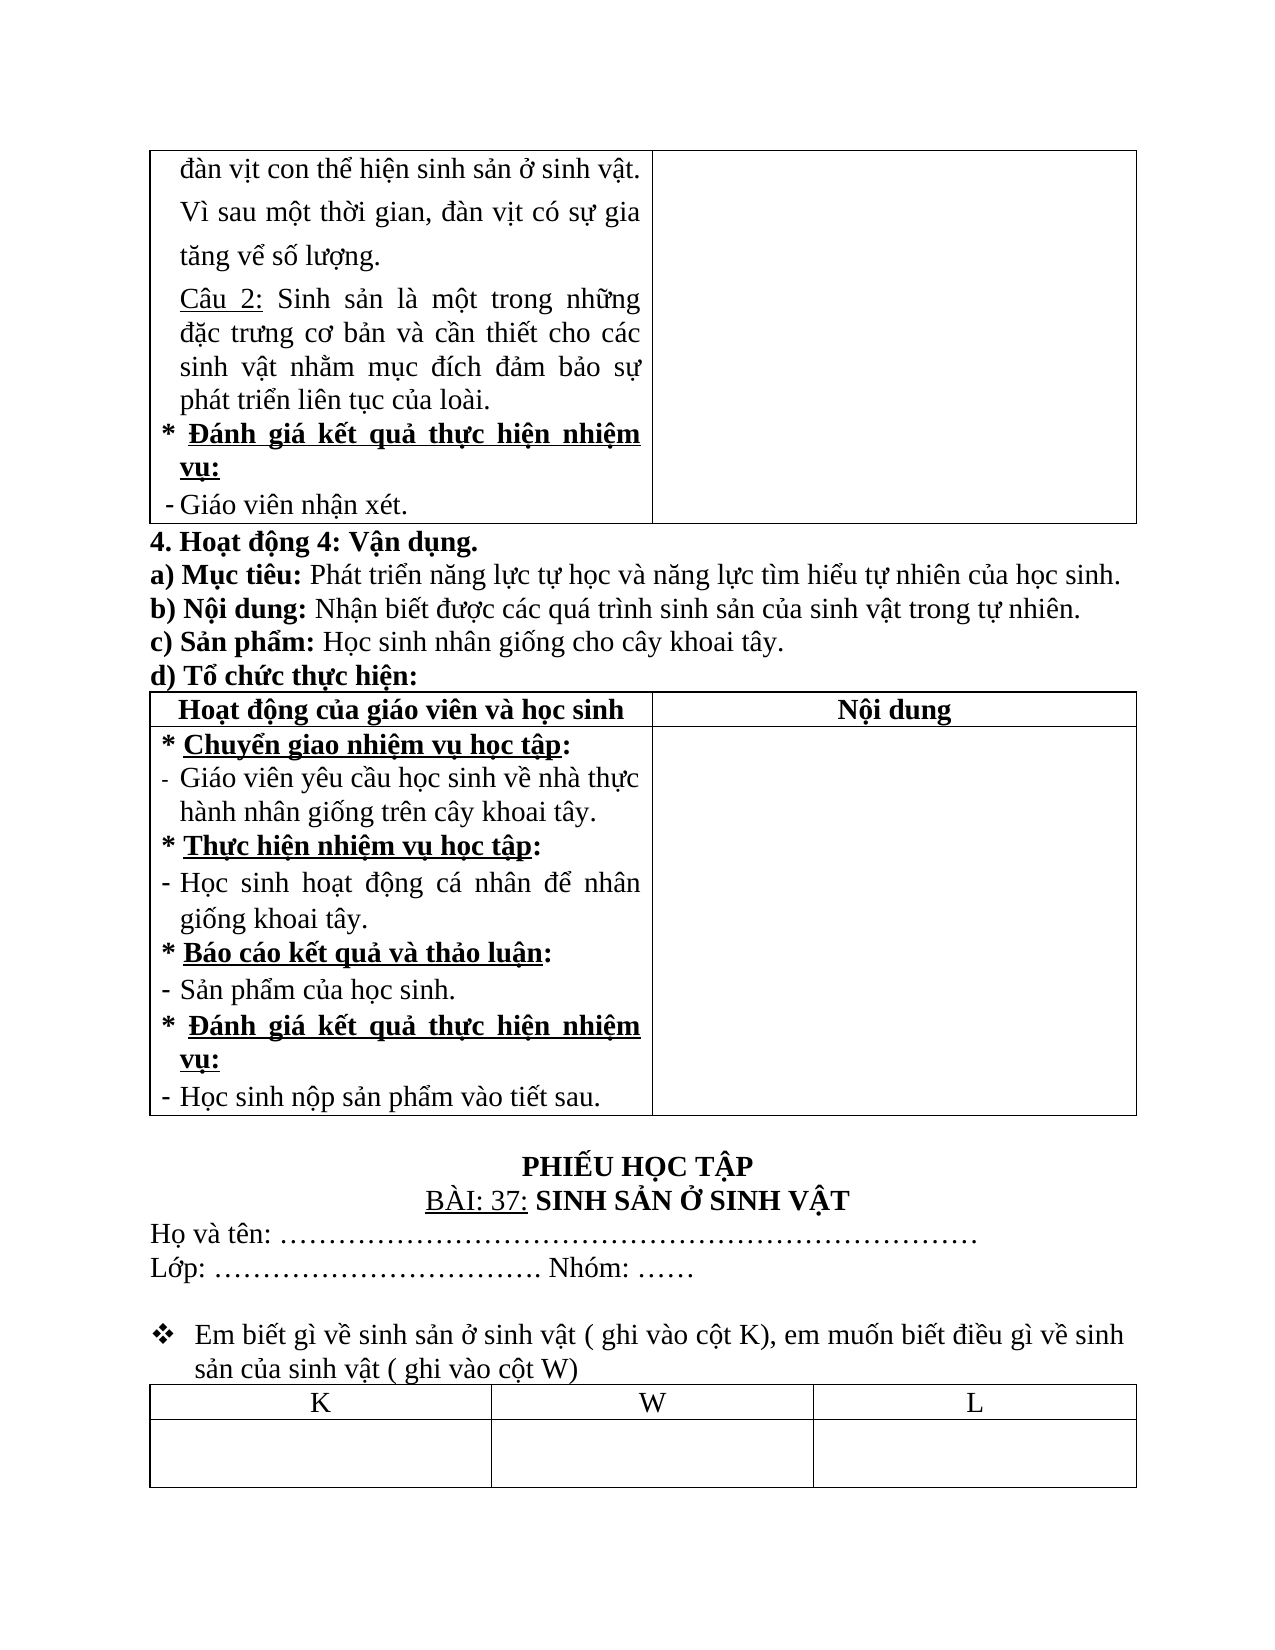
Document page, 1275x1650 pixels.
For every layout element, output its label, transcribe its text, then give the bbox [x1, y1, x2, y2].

table_header Hoạt động của giáo viên và học sinh [151, 693, 652, 726]
table_header K [151, 1385, 491, 1419]
table_cell [492, 1420, 813, 1487]
list BÀI: 37: SINH SẢN Ở SINH VẬT [150, 1183, 1125, 1217]
list 4. Hoạt động 4: Vận dụng. [150, 524, 1125, 557]
list Em biết gì về sinh sản ở sinh vật ( ghi vào cột K), em muốn biết điều gì về sinh sản của sinh vật ( ghi vào cột W) [150, 1317, 1125, 1384]
text Họ và tên: ……………………………………………………………… [150, 1217, 1125, 1250]
list c) Sản phẩm: Học sinh nhân giống cho cây khoai tây. [150, 624, 1125, 658]
list PHIẾU HỌC TẬP [150, 1149, 1125, 1183]
table_header Nội dung [653, 693, 1136, 726]
list d) Tổ chức thực hiện: [150, 658, 1125, 691]
table_cell [653, 151, 1136, 523]
list a) Mục tiêu: Phát triển năng lực tự học và năng lực tìm hiểu tự nhiên của học sinh. [150, 557, 1125, 591]
table_header L [814, 1385, 1136, 1419]
list b) Nội dung: Nhận biết được các quá trình sinh sản của sinh vật trong tự nhiên. [150, 591, 1125, 624]
table_header W [492, 1385, 813, 1419]
table_cell [814, 1420, 1136, 1487]
text Lớp: ……………………………. Nhóm: …… [150, 1250, 1125, 1284]
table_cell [151, 151, 652, 523]
table_cell * Chuyển giao nhiệm vụ học tập: Giáo viên yêu cầu học sinh về nhà thực hành nhân giống trên cây khoai tây. * Thực hiện nhiệm vụ học tập: Học sinh hoạt động cá nhân để nhân giống khoai tây. * Báo cáo kết quả và thảo luận: Sản phẩm của học sinh. * Đánh giá kết quả thực hiện nhiệm vụ: Học sinh nộp sản phẩm vào tiết sau. [151, 727, 652, 1115]
table_cell [653, 727, 1136, 1115]
table_cell [151, 1420, 491, 1487]
